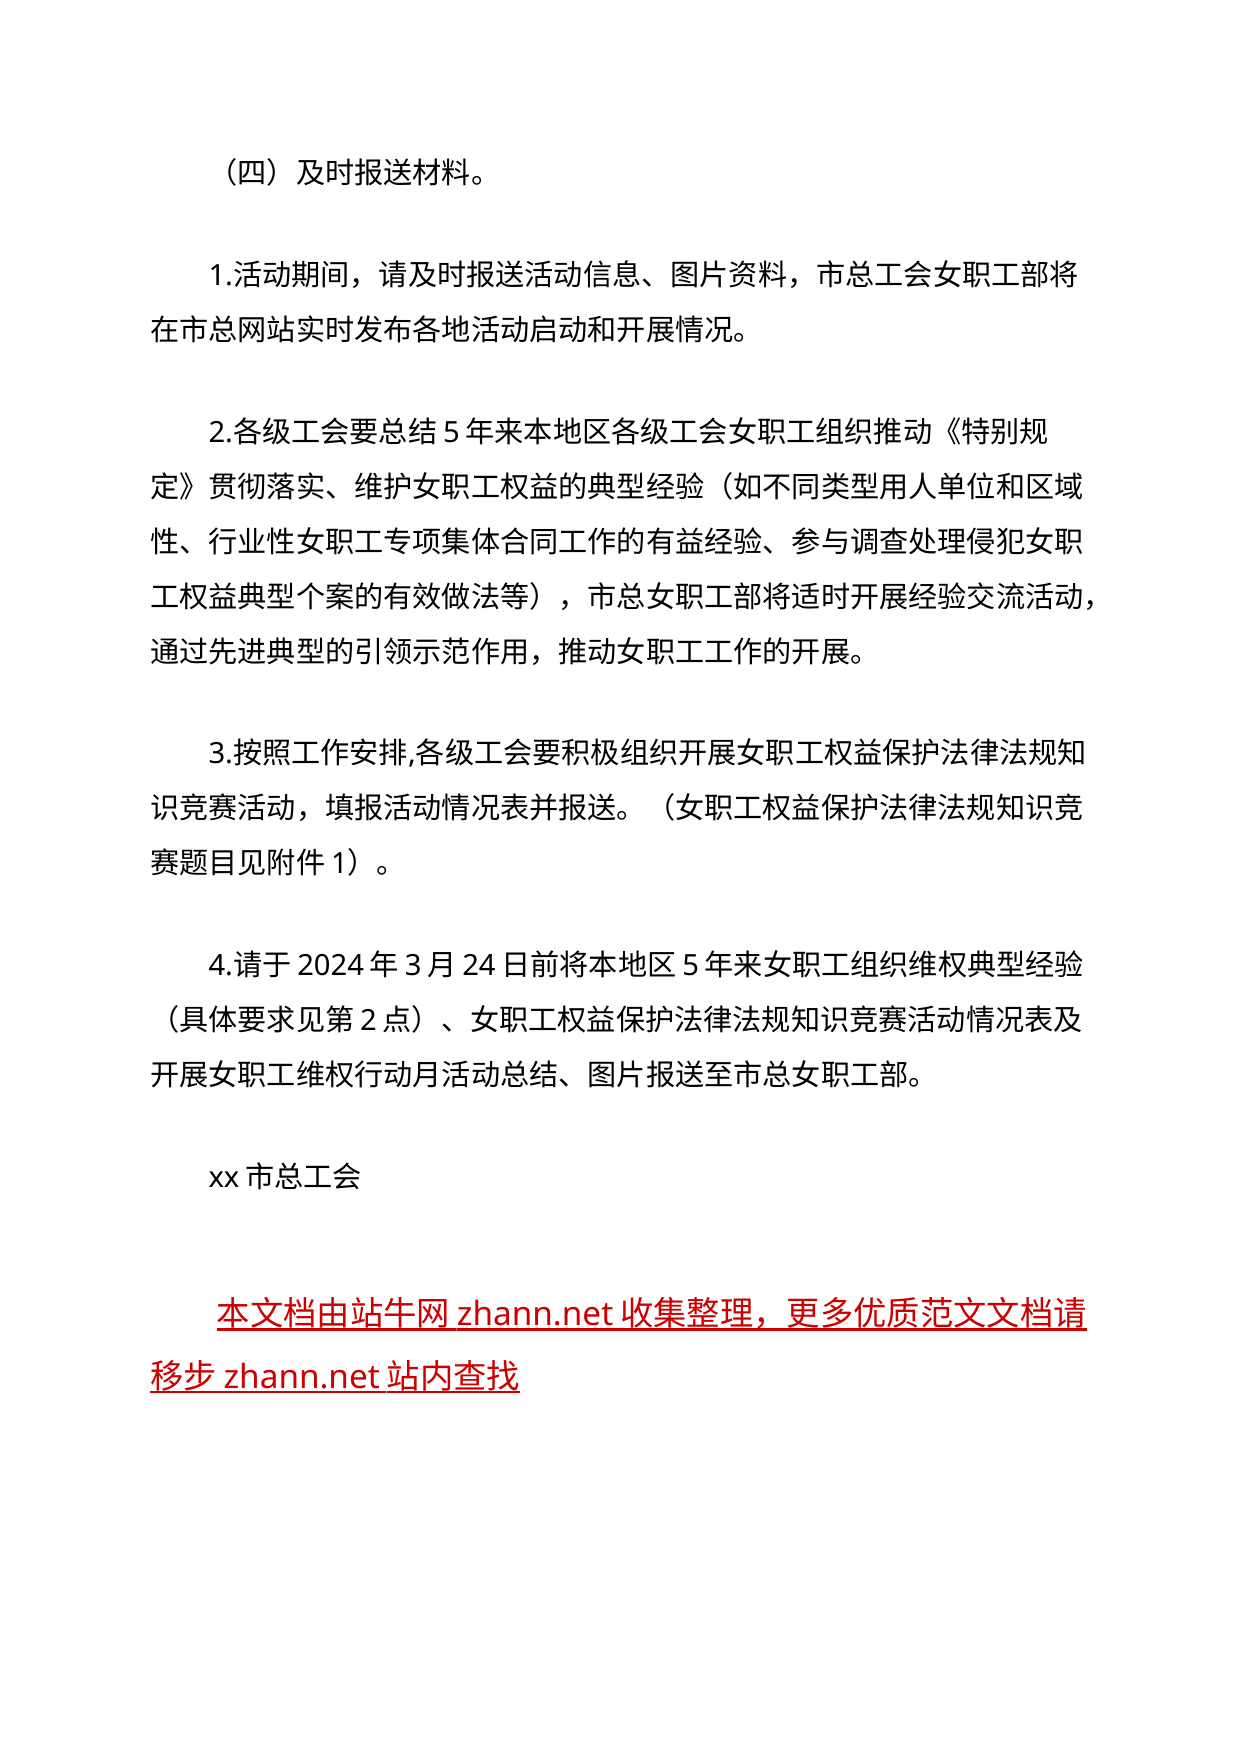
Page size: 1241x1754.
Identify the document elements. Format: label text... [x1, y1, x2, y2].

text 4.请于2024年3月24日前将本地区5年来女职工组织维权典型经验（具体要求见第2点）、女职工权益保护法律法规知识竞赛活动情况表及开展女职工维权行动月活动总结、图片报送至市总女职工部。 [150, 942, 1090, 1094]
text xx市总工会 [150, 1154, 1090, 1196]
text 1.活动期间，请及时报送活动信息、图片资料，市总工会女职工部将在市总网站实时发布各地活动启动和开展情况。 [150, 252, 1090, 349]
text 3.按照工作安排,各级工会要积极组织开展女职工权益保护法律法规知识竞赛活动，填报活动情况表并报送。（女职工权益保护法律法规知识竞赛题目见附件1）。 [150, 730, 1090, 882]
text （四）及时报送材料。 [150, 150, 1090, 192]
text 2.各级工会要总结5年来本地区各级工会女职工组织推动《特别规定》贯彻落实、维护女职工权益的典型经验（如不同类型用人单位和区域性、行业性女职工专项集体合同工作的有益经验、参与调查处理侵犯女职工权益典型个案的有效做法等），市总女职工部将适时开展经验交流活动，通过先进典型的引领示范作用，推动女职工工作的开展。 [150, 408, 1090, 671]
text 本文档由站牛网zhann.net收集整理，更多优质范文文档请移步zhann.net站内查找 [150, 1287, 1090, 1398]
